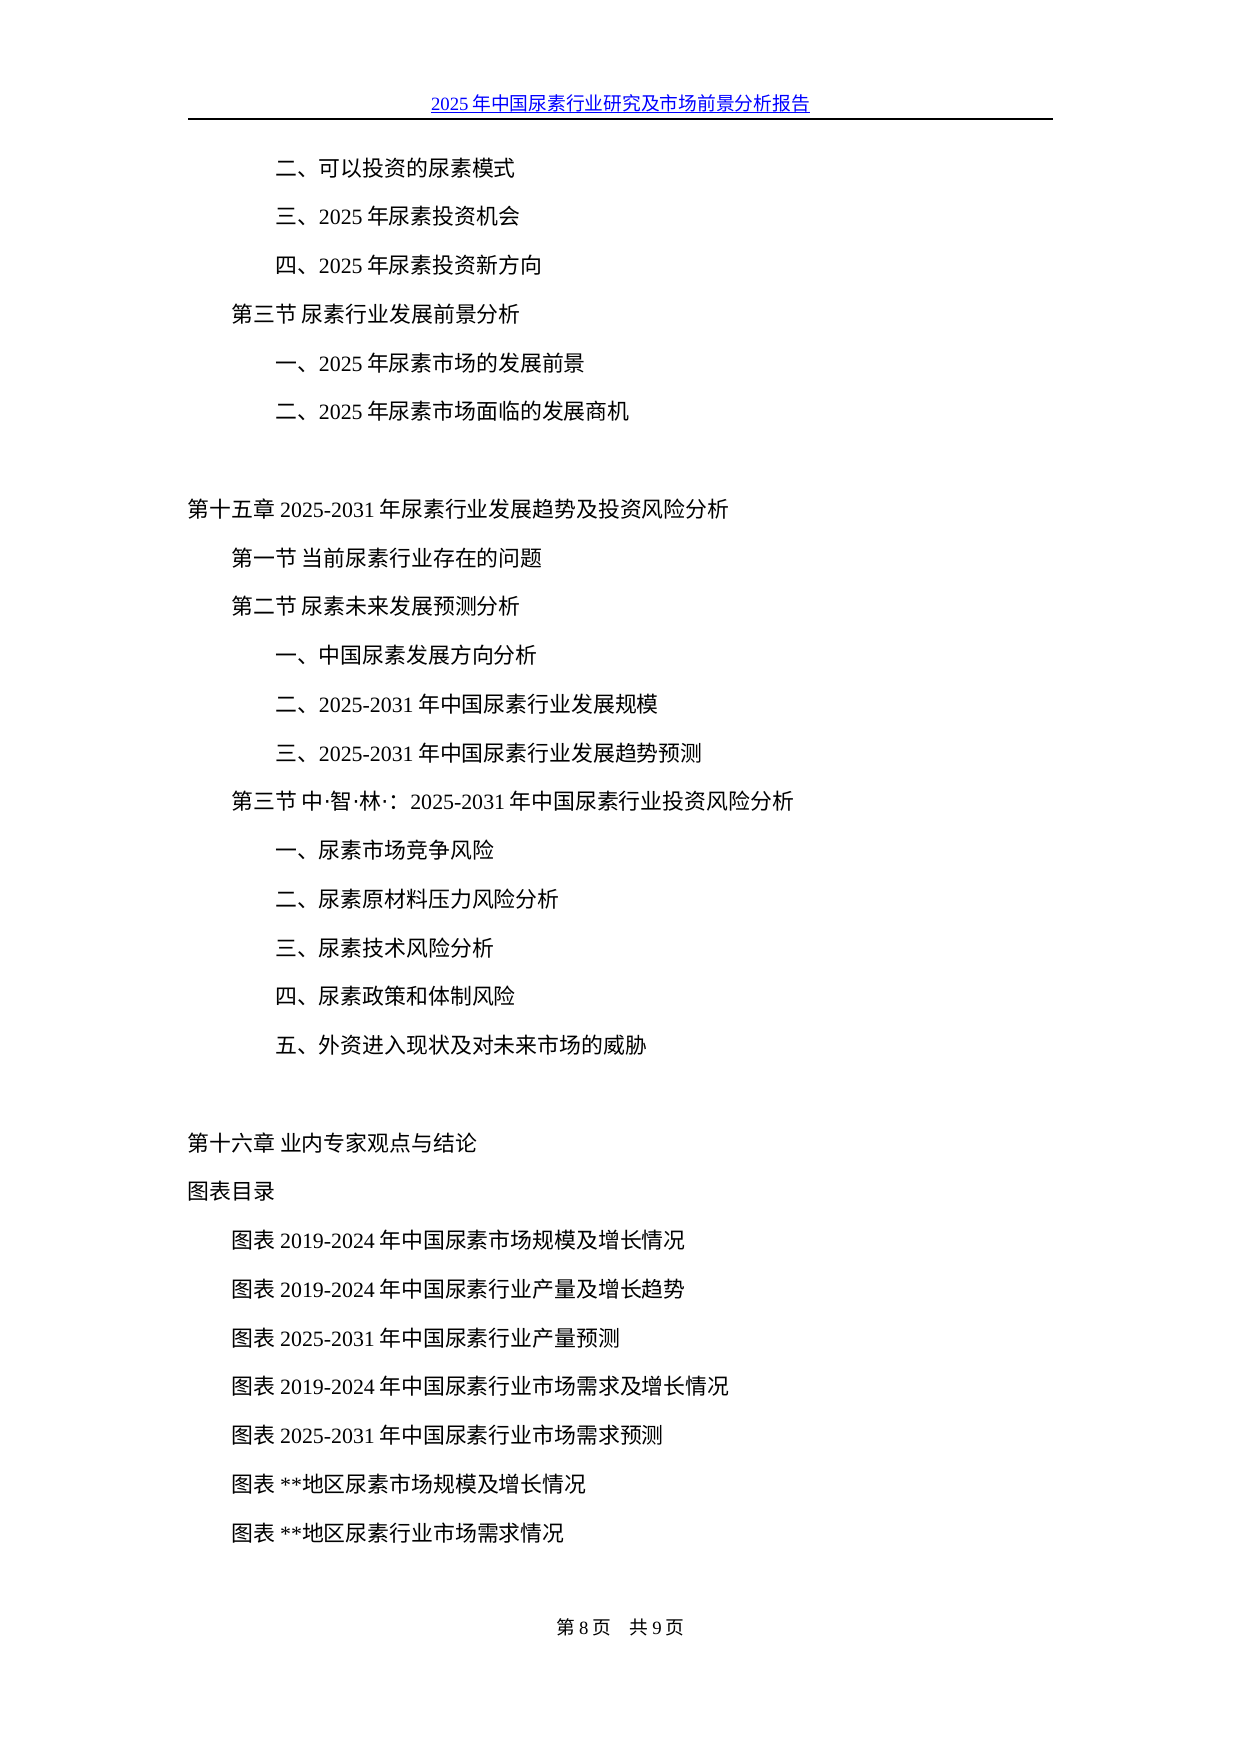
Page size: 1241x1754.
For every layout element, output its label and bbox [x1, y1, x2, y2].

text [187, 150, 1053, 1548]
